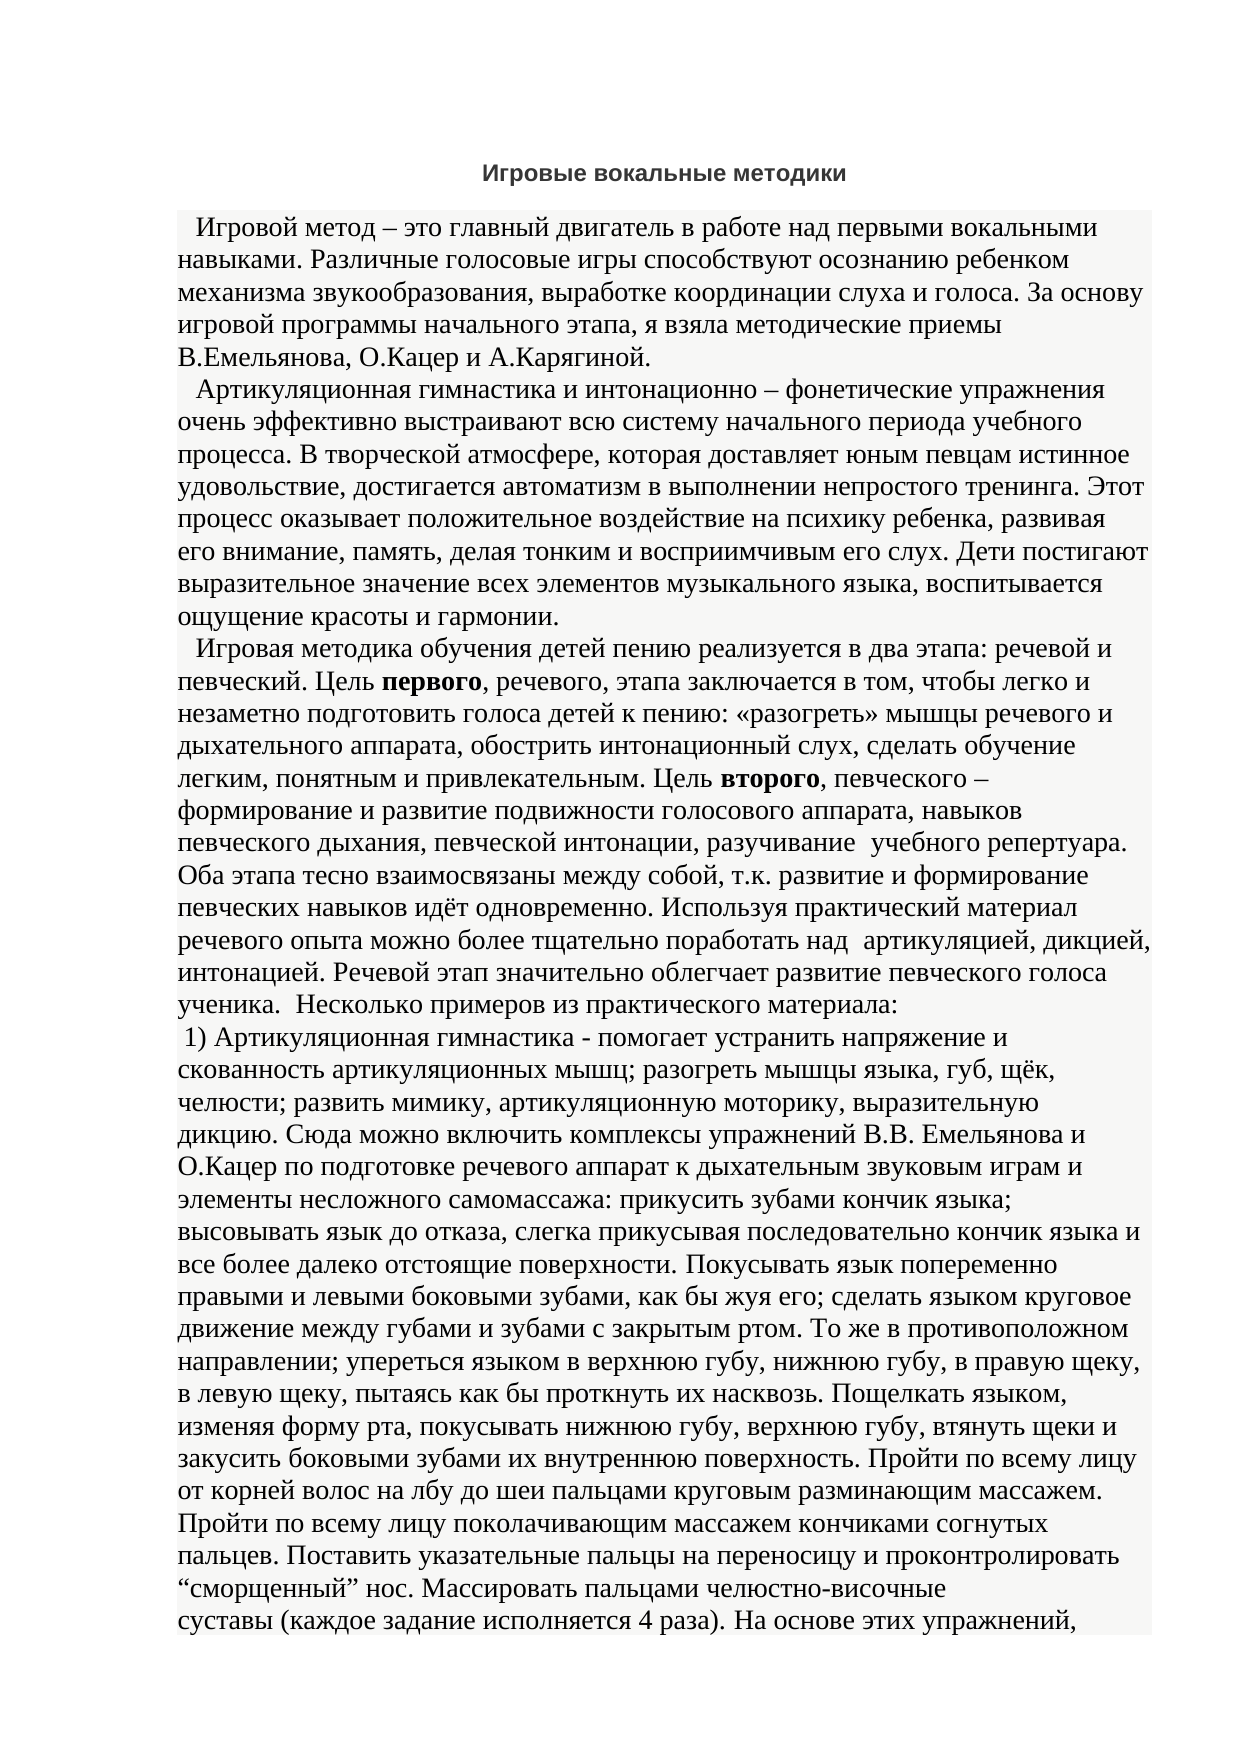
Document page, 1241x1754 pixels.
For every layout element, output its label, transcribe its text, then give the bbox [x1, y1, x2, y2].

text Артикуляционная гимнастика и интонационно – фонетические упражнения очень эффективно выстраивают всю систему начального периода учебного процесса. В творческой атмосфере, которая доставляет юным певцам истинное удовольствие, достигается автоматизм в выполнении непростого тренинга. Этот процесс оказывает положительное воздействие на психику ребенка, развивая его внимание, память, делая тонким и восприимчивым его слух. Дети постигают выразительное значение всех элементов музыкального языка, воспитывается ощущение красоты и гармонии. [177, 372, 1152, 631]
text Игровой метод – это главный двигатель в работе над первыми вокальными навыками. Различные голосовые игры способствуют осознанию ребенком механизма звукообразования, выработке координации слуха и голоса. За основу игровой программы начального этапа, я взяла методические приемы В.Емельянова, О.Кацер и А.Карягиной. [177, 210, 1152, 372]
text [177, 1020, 1152, 1635]
text Игровые вокальные методики [177, 142, 1152, 187]
text Игровая методика обучения детей пению реализуется в два этапа: речевой и певческий. Цель первого, речевого, этапа заключается в том, чтобы легко и незаметно подготовить голоса детей к пению: «разогреть» мышцы речевого и дыхательного аппарата, обострить интонационный слух, сделать обучение легким, понятным и привлекательным. Цель второго, певческого – формирование и развитие подвижности голосового аппарата, навыков певческого дыхания, певческой интонации, разучивание учебного репертуара. Оба этапа тесно взаимосвязаны между собой, т.к. развитие и формирование певческих навыков идёт одновременно. Используя практический материал речевого опыта можно более тщательно поработать над артикуляцией, дикцией, интонацией. Речевой этап значительно облегчает развитие певческого голоса ученика. Несколько примеров из практического материала: [177, 631, 1152, 1020]
